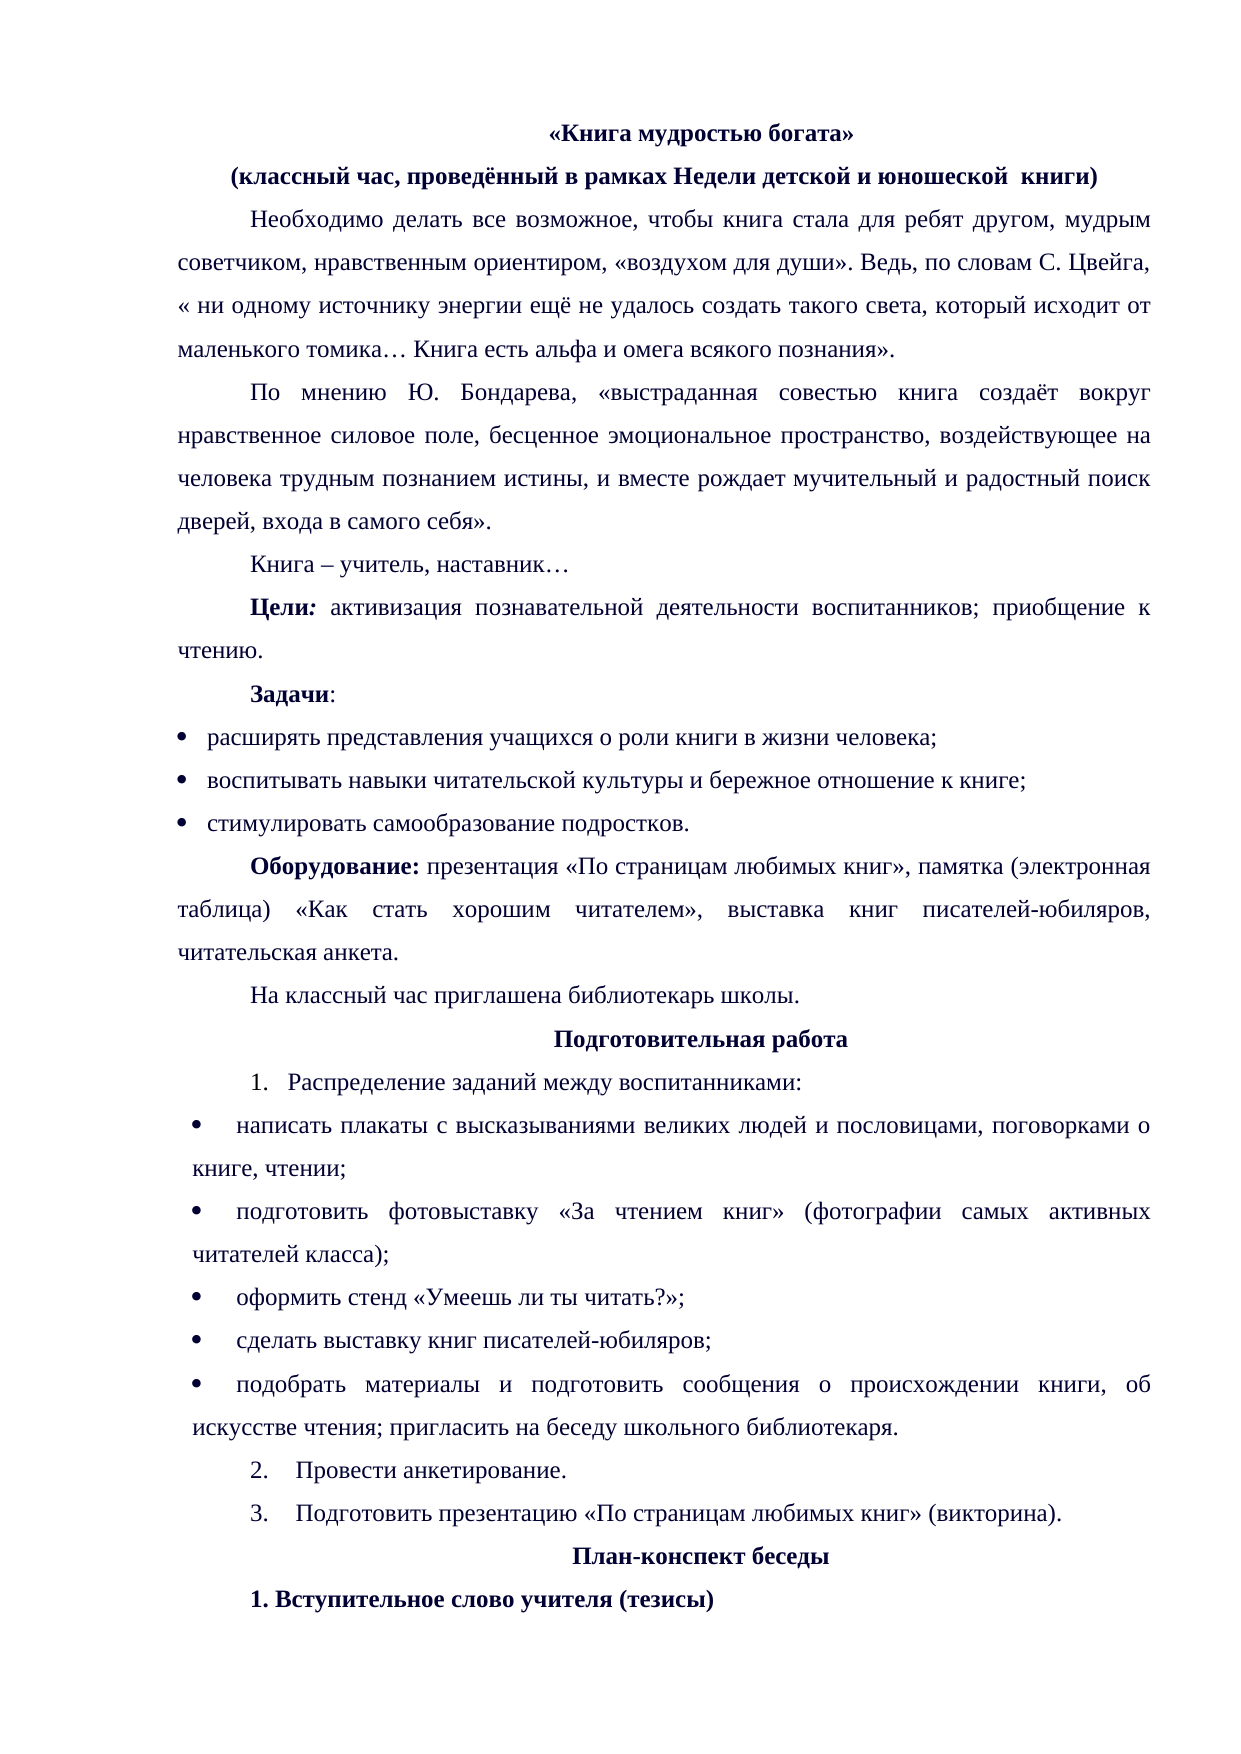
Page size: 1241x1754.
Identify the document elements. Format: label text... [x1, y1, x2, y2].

list подобрать материалы и подготовить сообщения о происхождении книги, об искусстве чтения; пригласить на беседу школьного библиотекаря. [192, 1369, 1152, 1441]
text 3. Подготовить презентацию «По страницам любимых книг» (викторина). [250, 1498, 1152, 1527]
list Распределение заданий между воспитанниками: [250, 1067, 1152, 1096]
text 1. Вступительное слово учителя (тезисы) [177, 1584, 1152, 1613]
text Необходимо делать все возможное, чтобы книга стала для ребят другом, мудрым советчиком, нравственным ориентиром, «воздухом для души». Ведь, по словам С. Цвейга, « ни одному источнику энергии ещё не удалось создать такого света, который исходит от маленького томика… Книга есть альфа и омега всякого познания». [177, 204, 1152, 362]
text На классный час приглашена библиотекарь школы. [177, 981, 1152, 1009]
list расширять представления учащихся о роли книги в жизни человека; [177, 722, 1152, 751]
text Подготовительная работа [177, 1024, 1152, 1052]
text Задачи: [177, 679, 1152, 707]
text Книга – учитель, наставник… [177, 549, 1152, 578]
list воспитывать навыки читательской культуры и бережное отношение к книге; [177, 765, 1152, 794]
list 2. Провести анкетирование. [250, 1455, 1152, 1484]
list написать плакаты с высказываниями великих людей и пословицами, поговорками о книге, чтении; [192, 1110, 1152, 1182]
text План-конспект беседы [177, 1541, 1152, 1570]
list оформить стенд «Умеешь ли ты читать?»; [192, 1282, 1152, 1311]
text «Книга мудростью богата» [177, 118, 1152, 147]
text Цели: активизация познавательной деятельности воспитанников; приобщение к чтению. [177, 592, 1152, 664]
text Оборудование: презентация «По страницам любимых книг», памятка (электронная таблица) «Как стать хорошим читателем», выставка книг писателей-юбиляров, читательская анкета. [177, 851, 1152, 966]
list сделать выставку книг писателей-юбиляров; [192, 1326, 1152, 1354]
list стимулировать самообразование подростков. [177, 808, 1152, 837]
text (классный час, проведённый в рамках Недели детской и юношеской книги) [177, 161, 1152, 190]
text По мнению Ю. Бондарева, «выстраданная совестью книга создаёт вокруг нравственное силовое поле, бесценное эмоциональное пространство, воздействующее на человека трудным познанием истины, и вместе рождает мучительный и радостный поиск дверей, входа в самого себя». [177, 377, 1152, 535]
list подготовить фотовыставку «За чтением книг» (фотографии самых активных читателей класса); [192, 1196, 1152, 1268]
